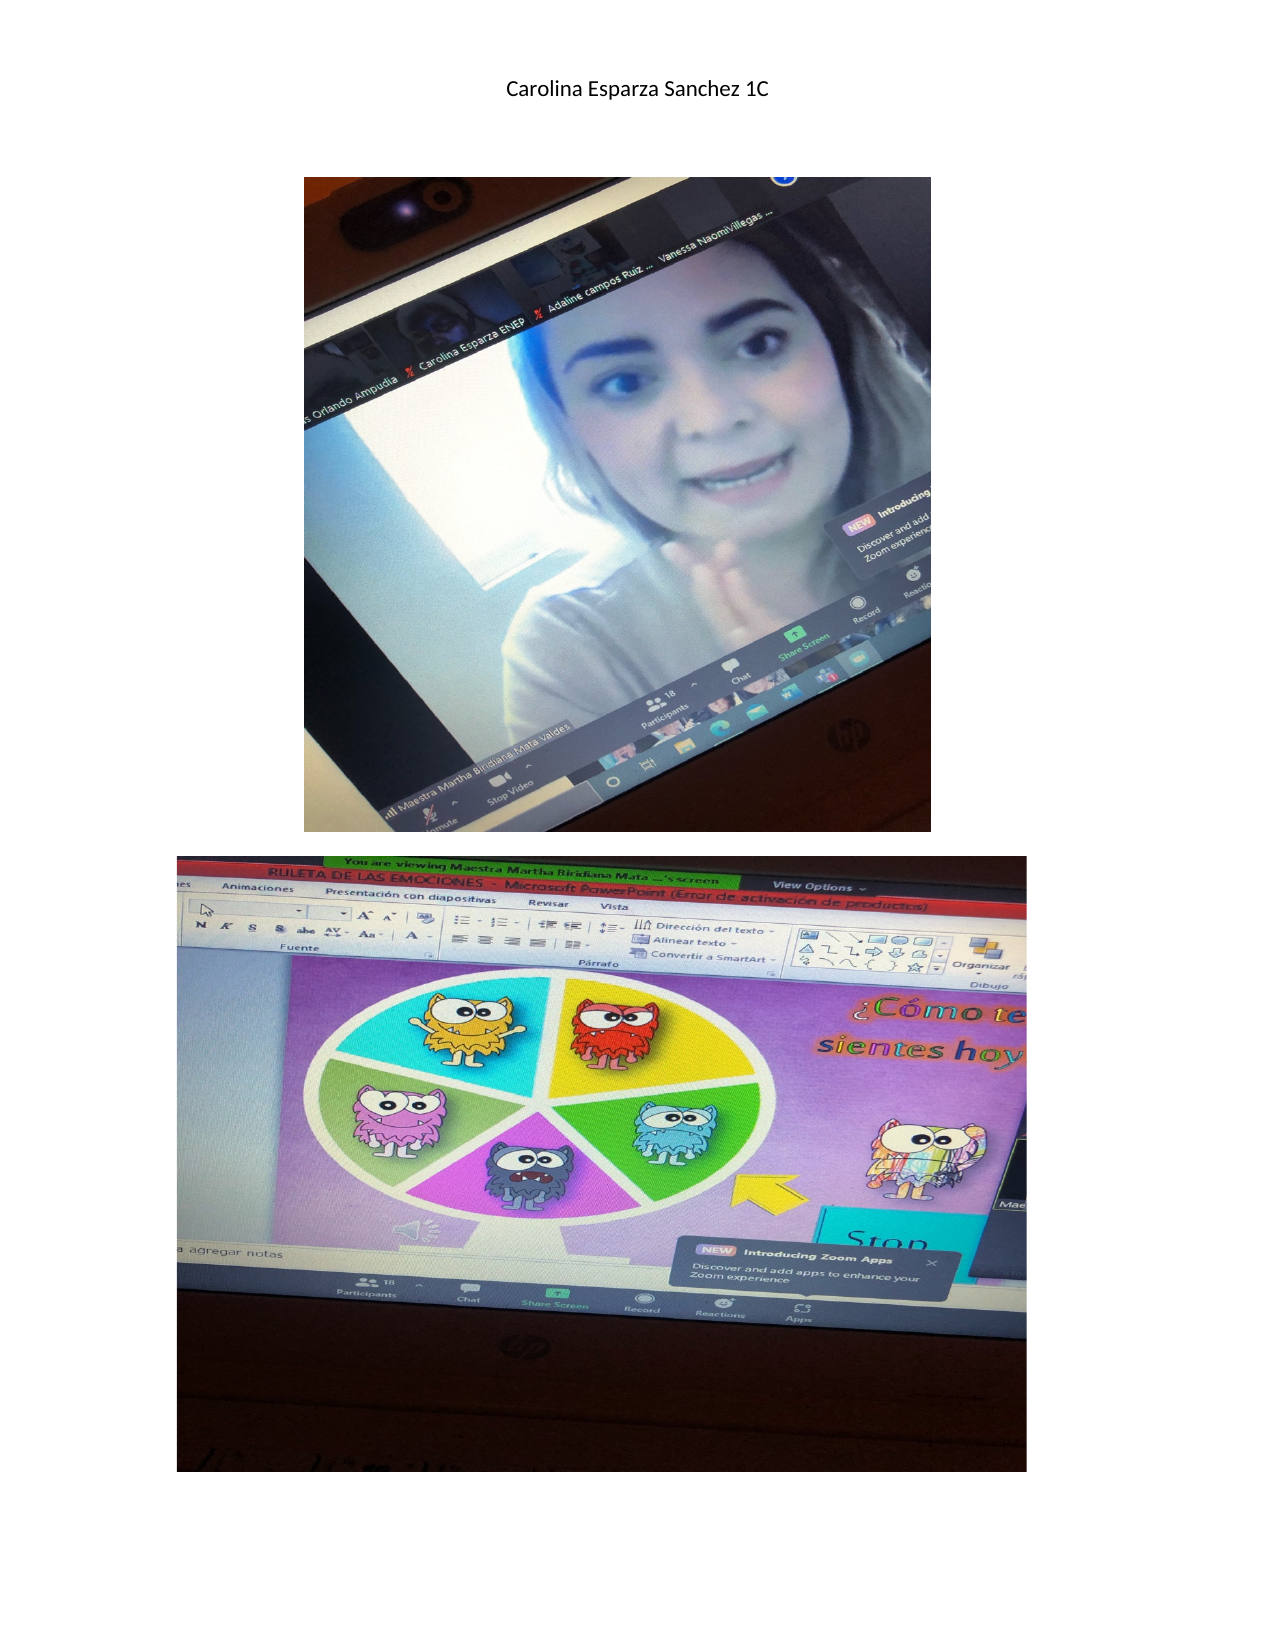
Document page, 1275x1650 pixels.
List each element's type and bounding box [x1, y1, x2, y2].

picture [176, 856, 1027, 1472]
picture [304, 177, 931, 832]
